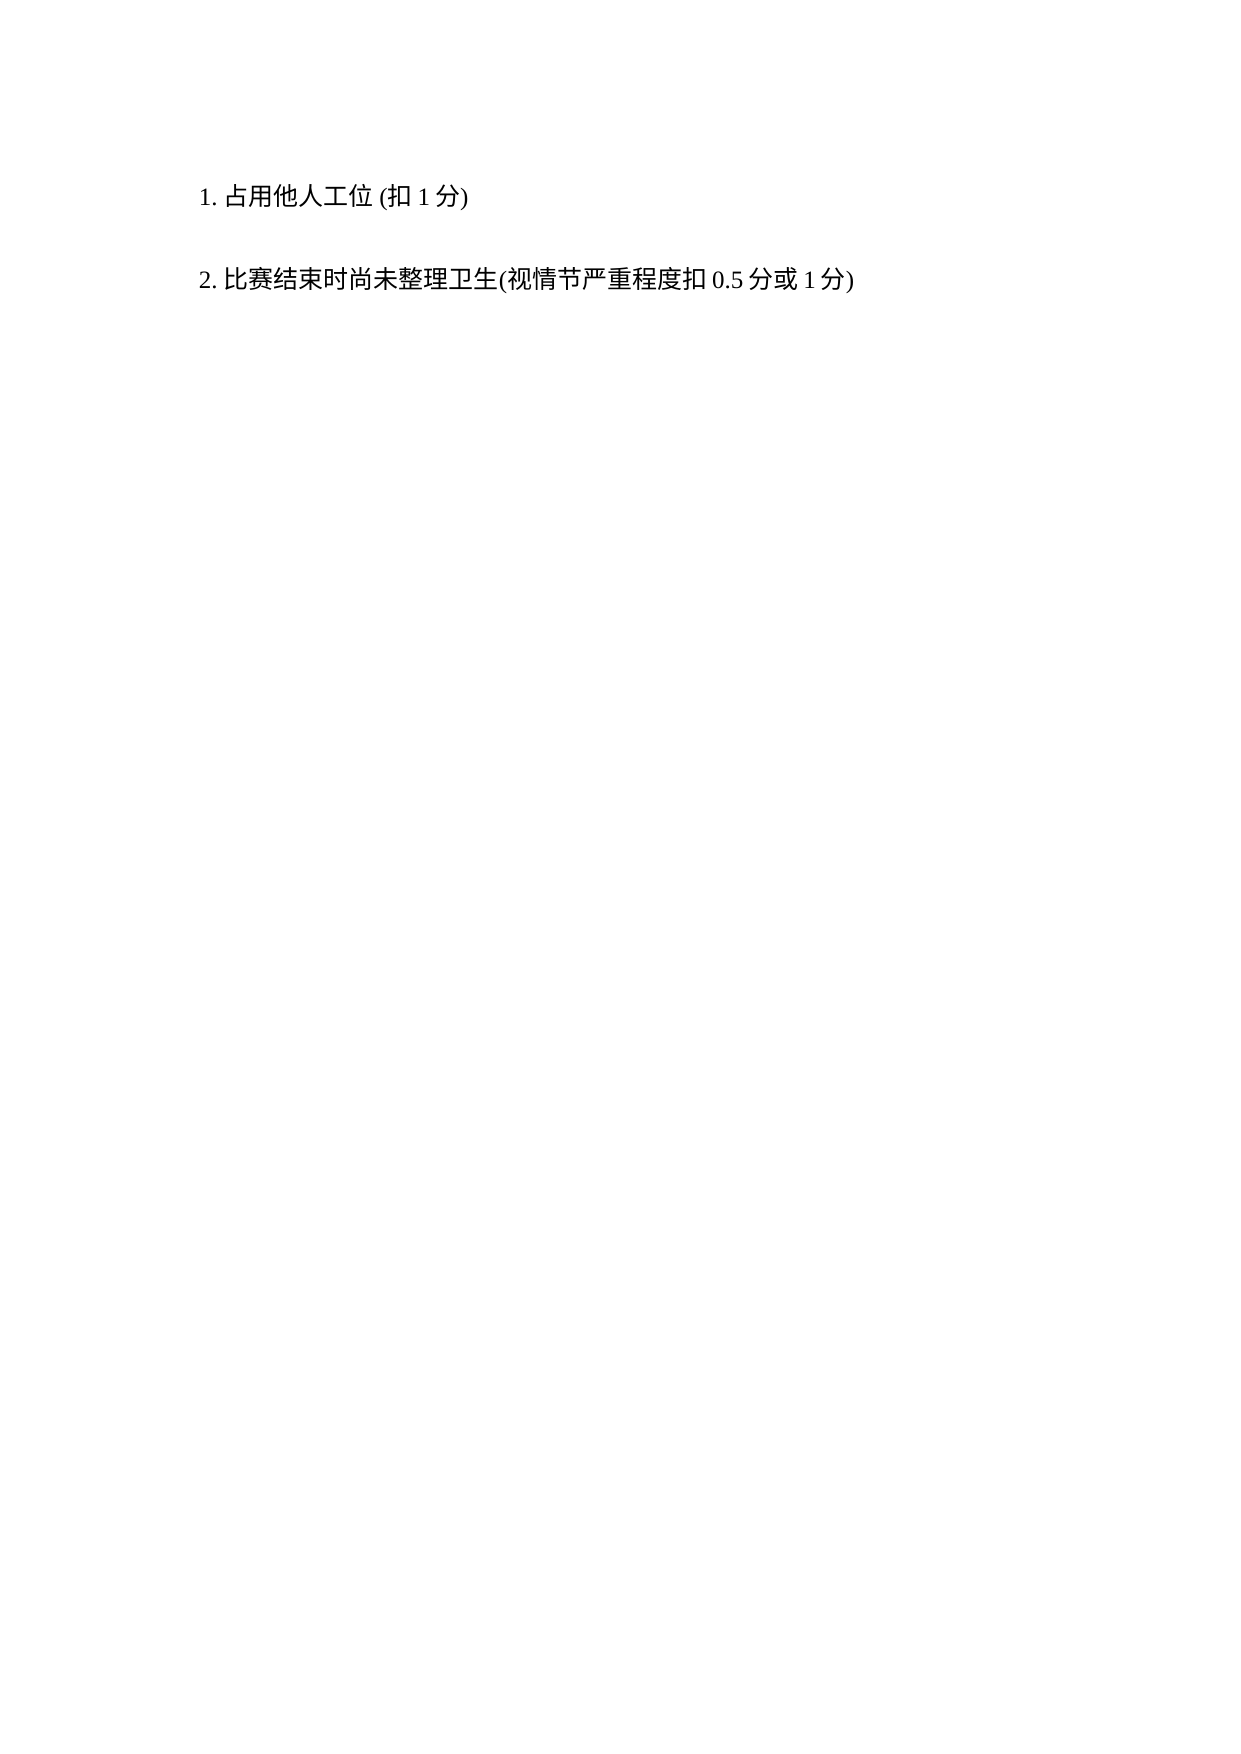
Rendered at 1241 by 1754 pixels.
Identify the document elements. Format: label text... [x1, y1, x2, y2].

list 2. 比赛结束时尚未整理卫生(视情节严重程度扣0.5分或1分)  [198, 245, 1053, 310]
list 1. 占用他人工位 (扣1分)  [198, 162, 1053, 227]
